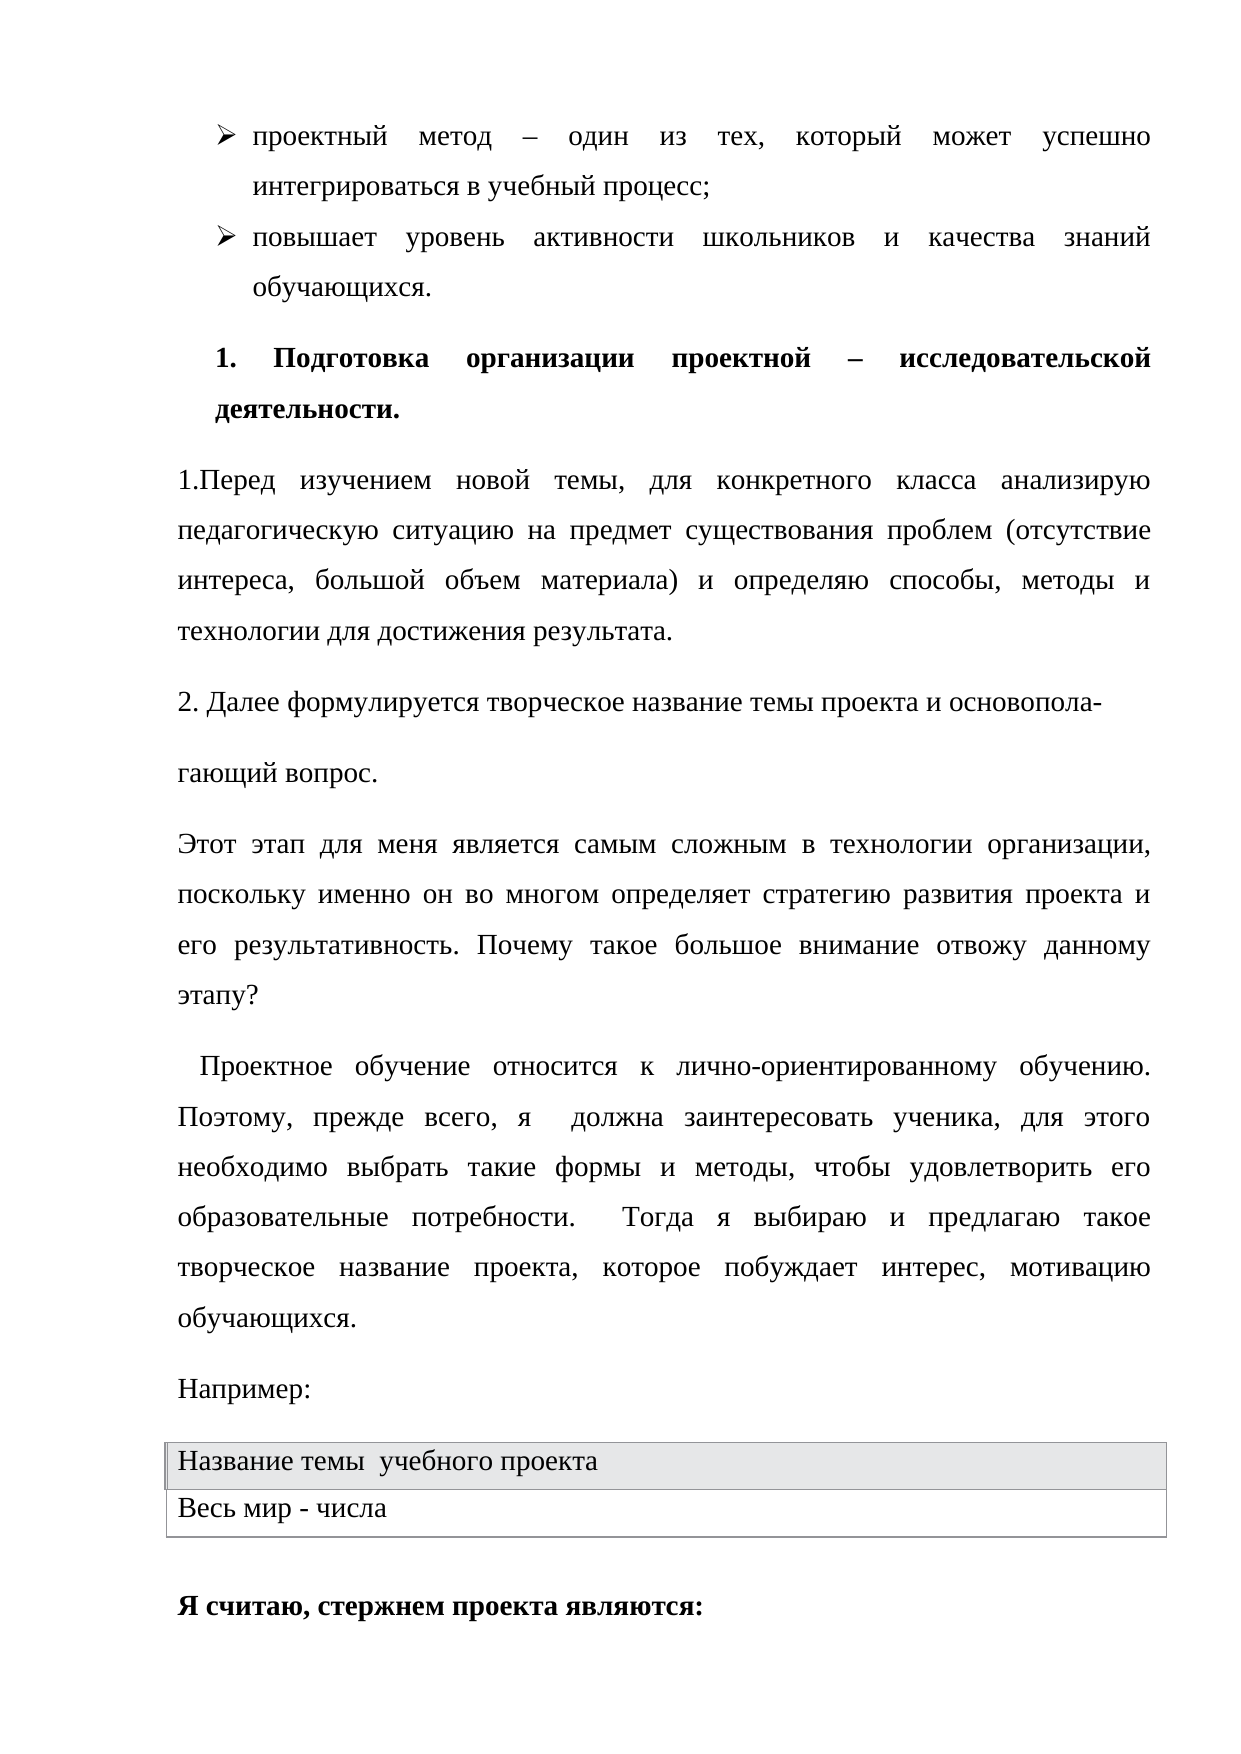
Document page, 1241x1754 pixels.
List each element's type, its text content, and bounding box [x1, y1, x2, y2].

table_header Название темы учебного проекта [168, 1443, 1166, 1489]
text гающий вопрос. [177, 755, 1152, 789]
list повышает уровень активности школьников и качества знаний обучающихся. [215, 219, 1152, 303]
text Этот этап для меня является самым сложным в технологии организации, поскольку именно он во многом определяет стратегию развития проекта и его результативность. Почему такое большое внимание отвожу данному этапу? [177, 826, 1152, 1011]
list проектный метод – один из тех, который может успешно интегрироваться в учебный процесс; [215, 118, 1152, 202]
text Например: [177, 1371, 1152, 1404]
text 2. Далее формулируется творческое название темы проекта и основопола- [177, 684, 1152, 717]
text 1.Перед изучением новой темы, для конкретного класса анализирую педагогическую ситуацию на предмет существования проблем (отсутствие интереса, большой объем материала) и определяю способы, методы и технологии для достижения результата. [177, 462, 1152, 646]
text Я считаю, стержнем проекта являются: [177, 1588, 1152, 1621]
text 1. Подготовка организации проектной – исследовательской деятельности. [215, 340, 1152, 424]
text Проектное обучение относится к лично-ориентированному обучению. Поэтому, прежде всего, я должна заинтересовать ученика, для этого необходимо выбрать такие формы и методы, чтобы удовлетворить его образовательные потребности. Тогда я выбираю и предлагаю такое творческое название проекта, которое побуждает интерес, мотивацию обучающихся. [177, 1048, 1152, 1333]
table_cell Весь мир - числа [167, 1490, 1166, 1536]
